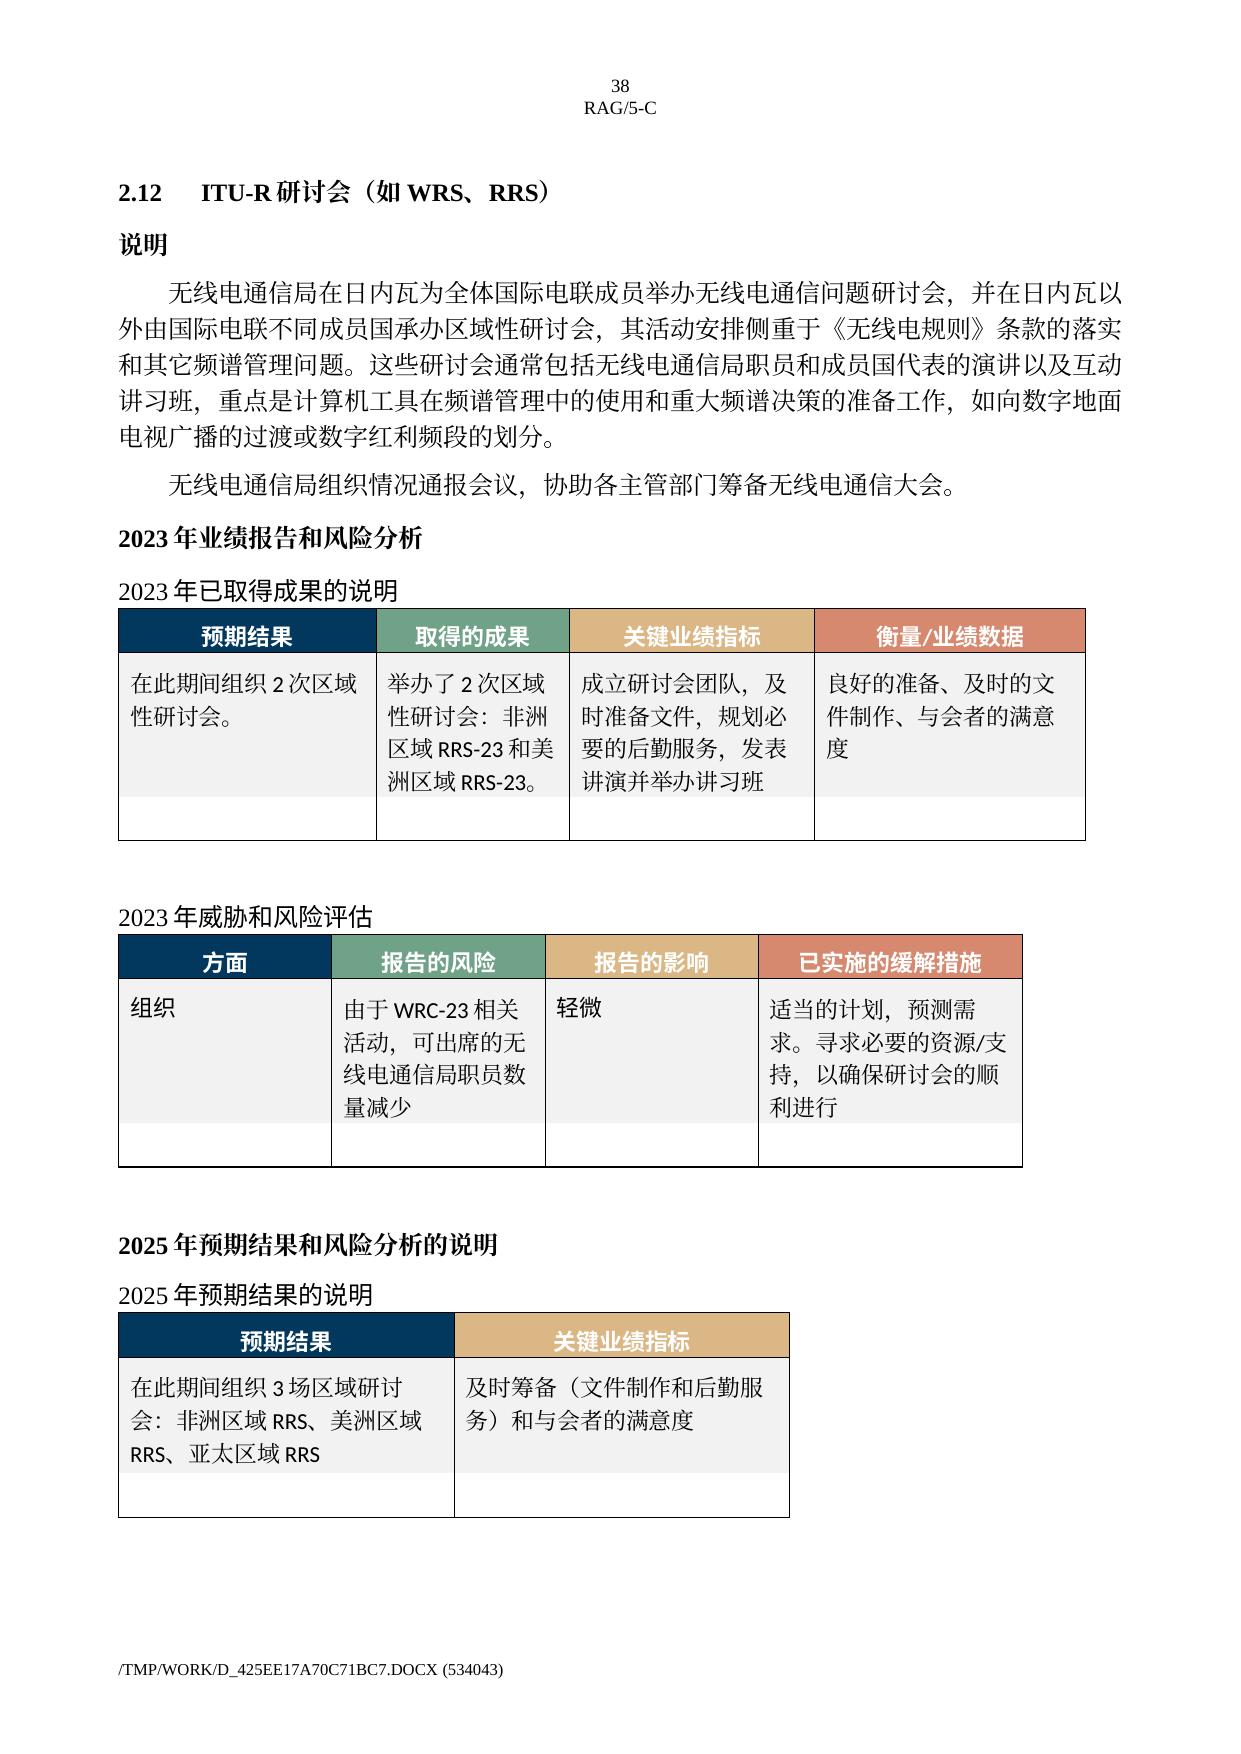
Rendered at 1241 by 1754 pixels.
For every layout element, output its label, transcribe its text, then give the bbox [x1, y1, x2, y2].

table_cell 轻微 [546, 979, 758, 1123]
table_header 关键业绩指标 [570, 609, 814, 652]
table_cell 在此期间组织2次区域性研讨会。 [119, 653, 376, 797]
table_cell 组织 [119, 979, 331, 1123]
table_cell 由于WRC-23相关活动，可出席的无线电通信局职员数量减少 [332, 979, 545, 1123]
table_header 取得的成果 [377, 609, 569, 652]
table_header 预期结果 [119, 1313, 454, 1357]
text 无线电通信局在日内瓦为全体国际电联成员举办无线电通信问题研讨会，并在日内瓦以外由国际电联不同成员国承办区域性研讨会，其活动安排侧重于《无线电规则》条款的落实和其它频谱管理问题。这些研讨会通常包括无线电通信局职员和成员国代表的演讲以及互动讲习班，重点是计算机工具在频谱管理中的使用和重大频谱决策的准备工作，如向数字地面电视广播的过渡或数字红利频段的划分。 [118, 274, 1122, 453]
subtitle 说明 [118, 225, 1122, 261]
table_cell [455, 1474, 789, 1517]
table_cell [332, 1124, 545, 1166]
subtitle 2025年预期结果的说明 [118, 1278, 1122, 1312]
table_cell [546, 1124, 758, 1166]
subtitle 2.12 ITU-R研讨会（如WRS、RRS） [118, 173, 1122, 209]
table_header 报告的风险 [332, 935, 545, 978]
table_cell [377, 798, 569, 840]
subtitle 2023年已取得成果的说明 [118, 571, 1122, 607]
table_header 方面 [119, 935, 331, 978]
table_header 衡量/业绩数据 [815, 609, 1085, 652]
table_cell [570, 798, 814, 840]
subtitle 2023年业绩报告和风险分析 [118, 518, 1122, 554]
table_cell [815, 798, 1085, 840]
table_cell 及时筹备（文件制作和后勤服务）和与会者的满意度 [455, 1358, 789, 1473]
subtitle 2023年威胁和风险评估 [118, 899, 1122, 933]
table_cell [119, 1474, 454, 1517]
table_cell 举办了2次区域性研讨会：非洲区域RRS-23和美洲区域RRS-23。 [377, 653, 569, 797]
table_header 已实施的缓解措施 [759, 935, 1022, 978]
table_cell [759, 1124, 1022, 1166]
table_cell 成立研讨会团队，及时准备文件，规划必要的后勤服务，发表讲演并举办讲习班 [570, 653, 814, 797]
table_cell [119, 1124, 331, 1166]
table_cell 适当的计划，预测需求。寻求必要的资源/支持，以确保研讨会的顺利进行 [759, 979, 1022, 1123]
text 无线电通信局组织情况通报会议，协助各主管部门筹备无线电通信大会。 [118, 466, 1122, 502]
table_header 预期结果 [119, 609, 376, 652]
table_header 关键业绩指标 [455, 1313, 789, 1357]
table_cell [119, 798, 376, 840]
table_cell 在此期间组织3场区域研讨会：非洲区域RRS、美洲区域RRS、亚太区域RRS [119, 1358, 454, 1473]
table_header 报告的影响 [546, 935, 758, 978]
subtitle 2025年预期结果和风险分析的说明 [118, 1225, 1122, 1261]
table_cell 良好的准备、及时的文件制作、与会者的满意度 [815, 653, 1085, 797]
